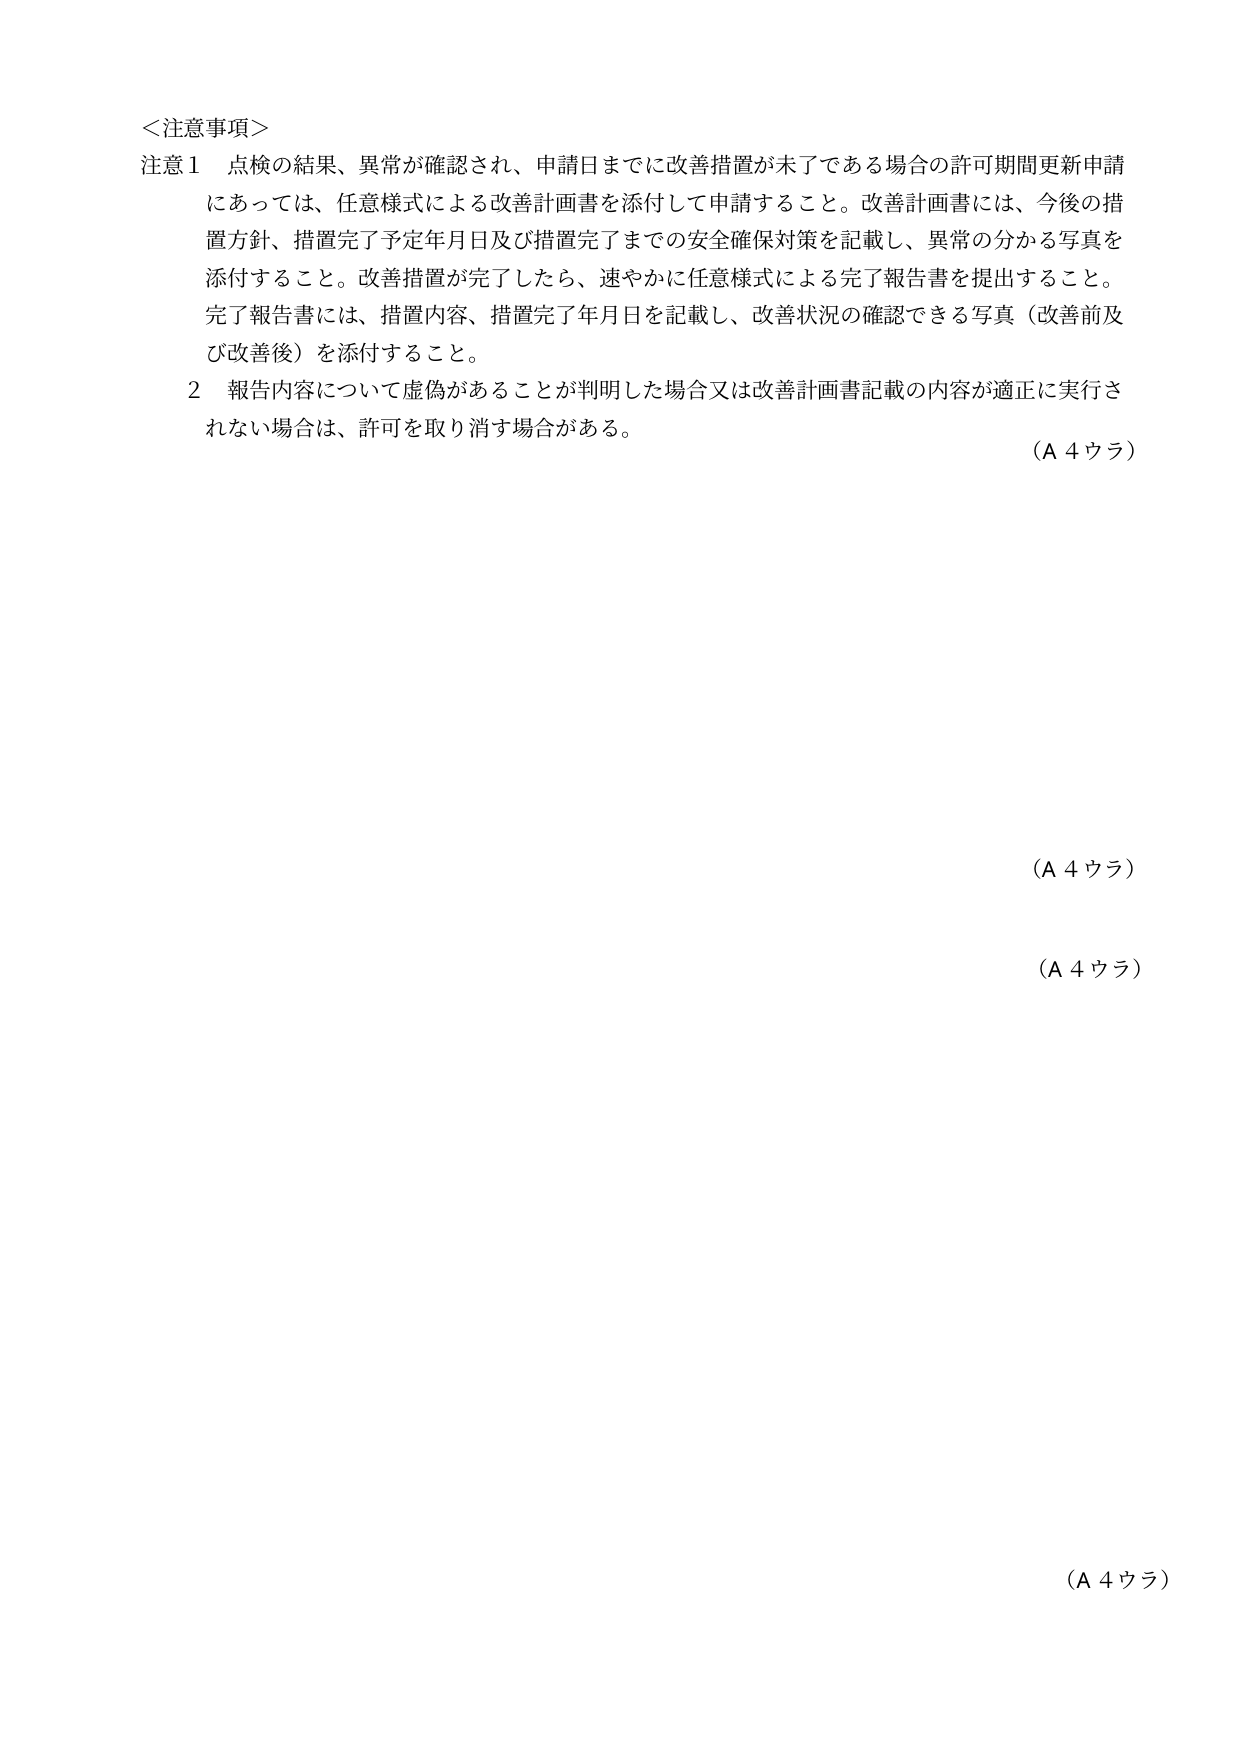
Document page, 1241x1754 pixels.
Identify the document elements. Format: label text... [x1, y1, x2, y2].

text ２ 報告内容について虚偽があることが判明した場合又は改善計画書記載の内容が適正に実行されない場合は、許可を取り消す場合がある。 [184, 371, 1134, 446]
text ＜注意事項＞ [118, 108, 1134, 146]
text 注意１ 点検の結果、異常が確認され、申請日までに改善措置が未了である場合の許可期間更新申請にあっては、任意様式による改善計画書を添付して申請すること。改善計画書には、今後の措置方針、措置完了予定年月日及び措置完了までの安全確保対策を記載し、異常の分かる写真を添付すること。改善措置が完了したら、速やかに任意様式による完了報告書を提出すること。完了報告書には、措置内容、措置完了年月日を記載し、改善状況の確認できる写真（改善前及び改善後）を添付すること。 [140, 146, 1134, 371]
